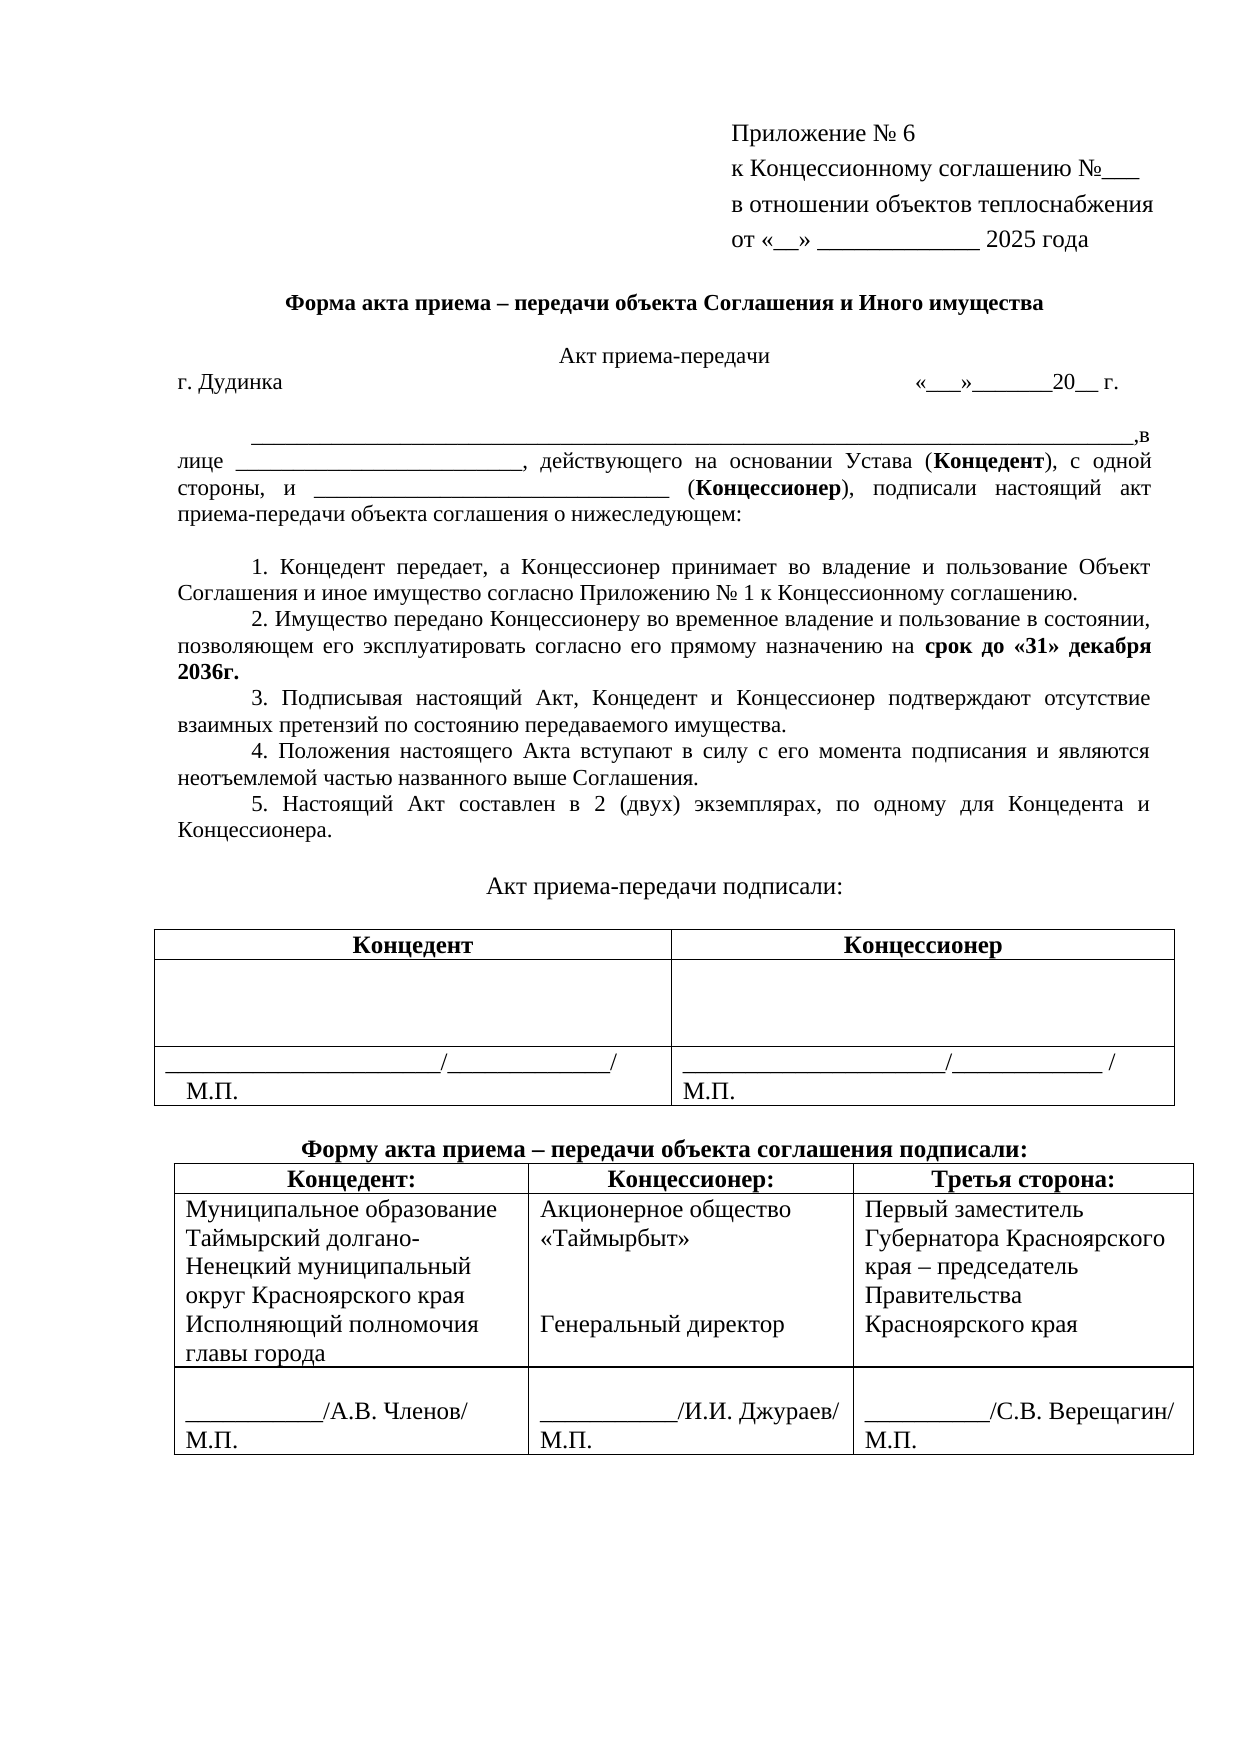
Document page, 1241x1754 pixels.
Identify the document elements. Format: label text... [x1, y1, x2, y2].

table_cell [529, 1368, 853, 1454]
text Акт приема-передачи подписали: [177, 871, 1152, 900]
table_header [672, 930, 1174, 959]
text Форма акта приема – передачи объекта Соглашения и Иного имущества [177, 289, 1152, 316]
text Форму акта приема – передачи объекта соглашения подписали: [177, 1134, 1152, 1163]
text Акт приема-передачи [177, 342, 1152, 368]
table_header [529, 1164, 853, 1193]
text г. Дудинка «___»_______20__ г. [177, 368, 1152, 394]
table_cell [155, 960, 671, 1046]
text 3. Подписывая настоящий Акт, Концедент и Концессионер подтверждают отсутствие взаимных претензий по состоянию передаваемого имущества. [177, 684, 1152, 737]
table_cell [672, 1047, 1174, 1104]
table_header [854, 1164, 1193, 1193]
text 4. Положения настоящего Акта вступают в силу с его момента подписания и являются неотъемлемой частью названного выше Соглашения. [177, 737, 1152, 790]
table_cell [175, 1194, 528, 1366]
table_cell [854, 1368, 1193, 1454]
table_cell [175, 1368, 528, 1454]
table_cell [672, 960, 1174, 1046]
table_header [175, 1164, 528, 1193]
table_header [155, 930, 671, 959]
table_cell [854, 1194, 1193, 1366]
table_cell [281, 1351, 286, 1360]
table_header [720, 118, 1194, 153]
text _____________________________________________________________________________,в лице _________________________, действующего на основании Устава (Концедент), с одной стороны, и _______________________________ (Концессионер), подписали настоящий акт приема-передачи объекта соглашения о нижеследующем: [177, 421, 1152, 526]
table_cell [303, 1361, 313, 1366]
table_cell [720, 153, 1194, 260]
text 5. Настоящий Акт составлен в 2 (двух) экземплярах, по одному для Концедента и Концессионера. [177, 790, 1152, 843]
text 2. Имущество передано Концессионеру во временное владение и пользование в состоянии, позволяющем его эксплуатировать согласно его прямому назначению на срок до «31» декабря 2036г. [177, 605, 1152, 684]
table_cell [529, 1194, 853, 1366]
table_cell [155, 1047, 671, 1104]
text 1. Концедент передает, а Концессионер принимает во владение и пользование Объект Соглашения и иное имущество согласно Приложению № 1 к Концессионному соглашению. [177, 553, 1152, 605]
